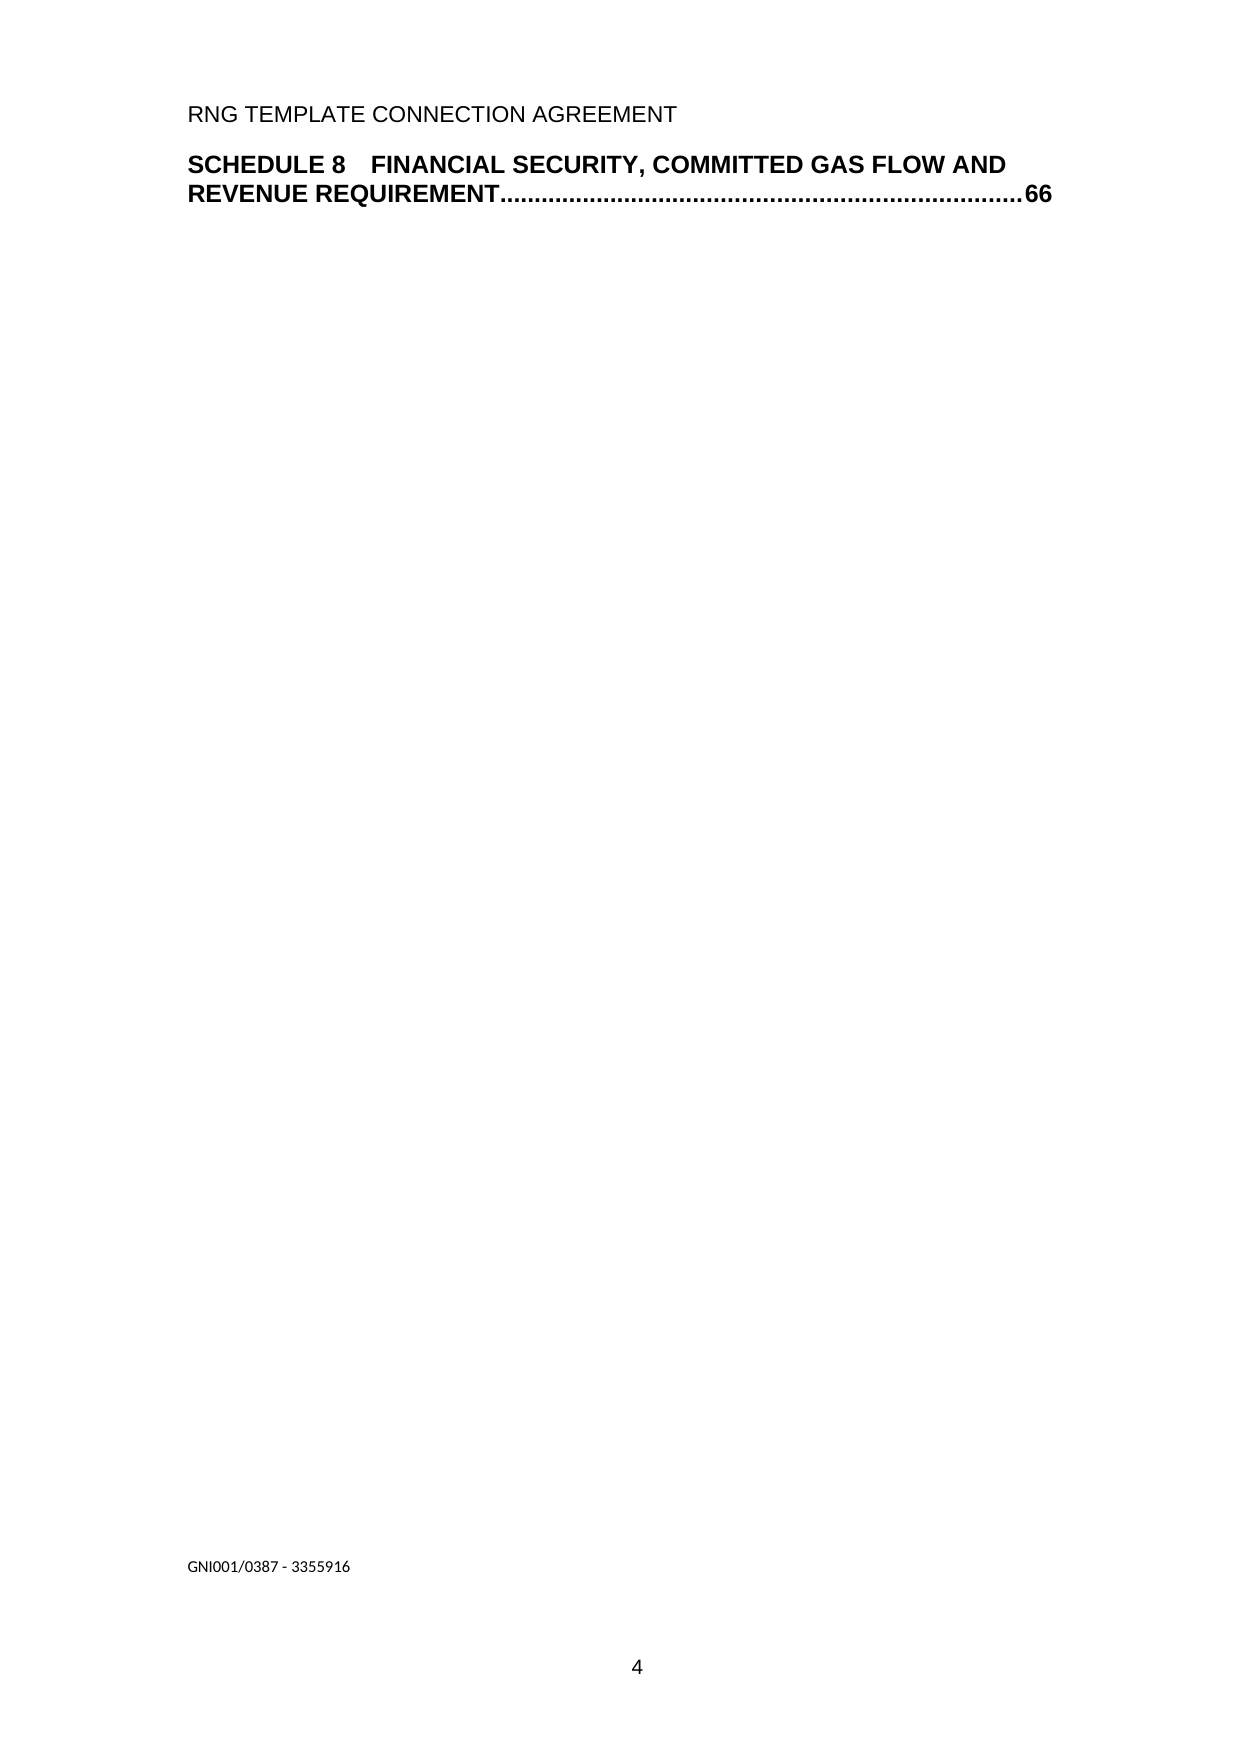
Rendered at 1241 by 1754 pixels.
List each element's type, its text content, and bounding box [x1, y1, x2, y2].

text SCHEDULE 8 FINANCIAL SECURITY, Committed gas flow and revenue requirement 66 [187, 150, 1053, 207]
